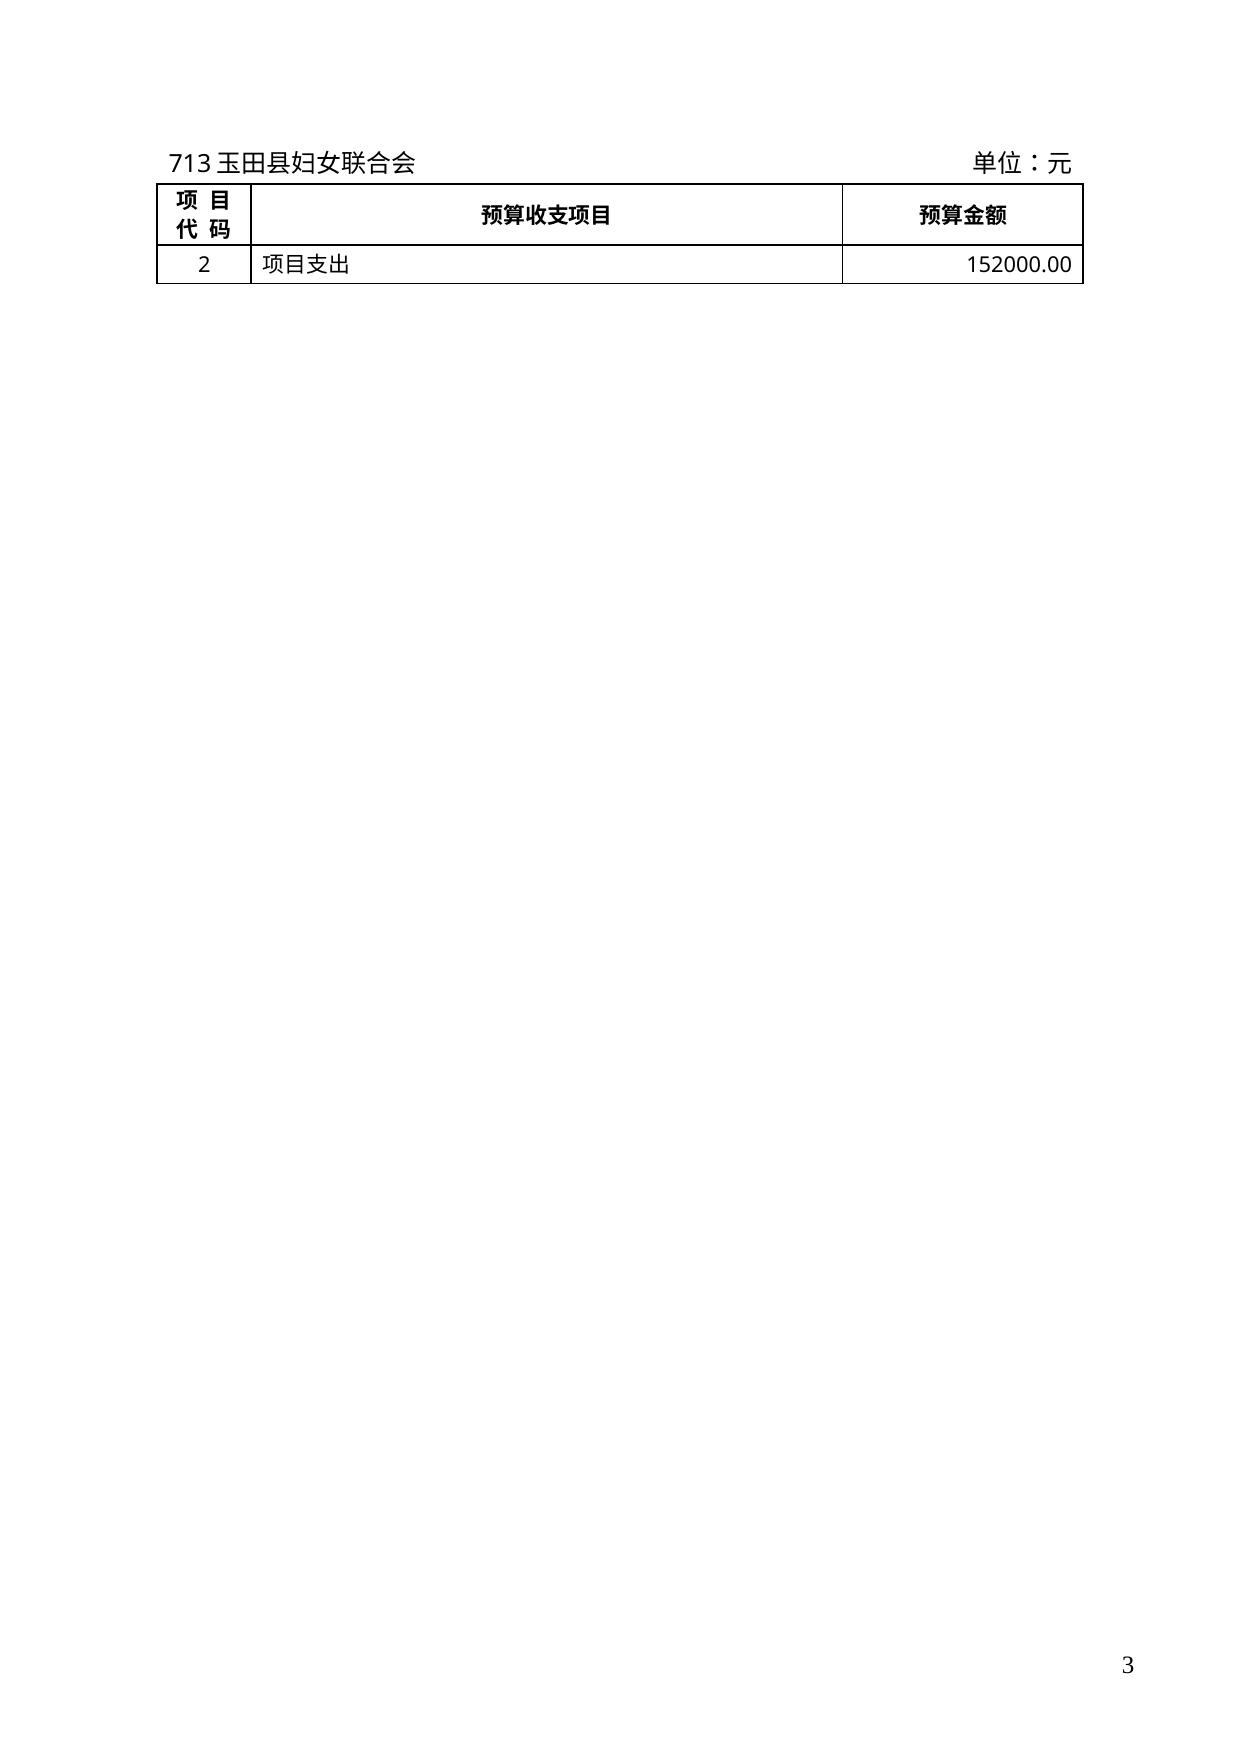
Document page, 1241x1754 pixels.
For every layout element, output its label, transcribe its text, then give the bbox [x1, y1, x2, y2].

table_header 单位：元 [843, 143, 1082, 183]
table_cell 152000.00 [843, 246, 1082, 283]
table_cell 项 目代 码 [158, 185, 250, 244]
table_cell 项目支出 [252, 246, 842, 283]
table_cell 预算金额 [843, 185, 1082, 244]
table_header 713玉田县妇女联合会 [158, 143, 842, 183]
table_cell 2 [158, 246, 250, 283]
table_cell 预算收支项目 [252, 185, 842, 244]
